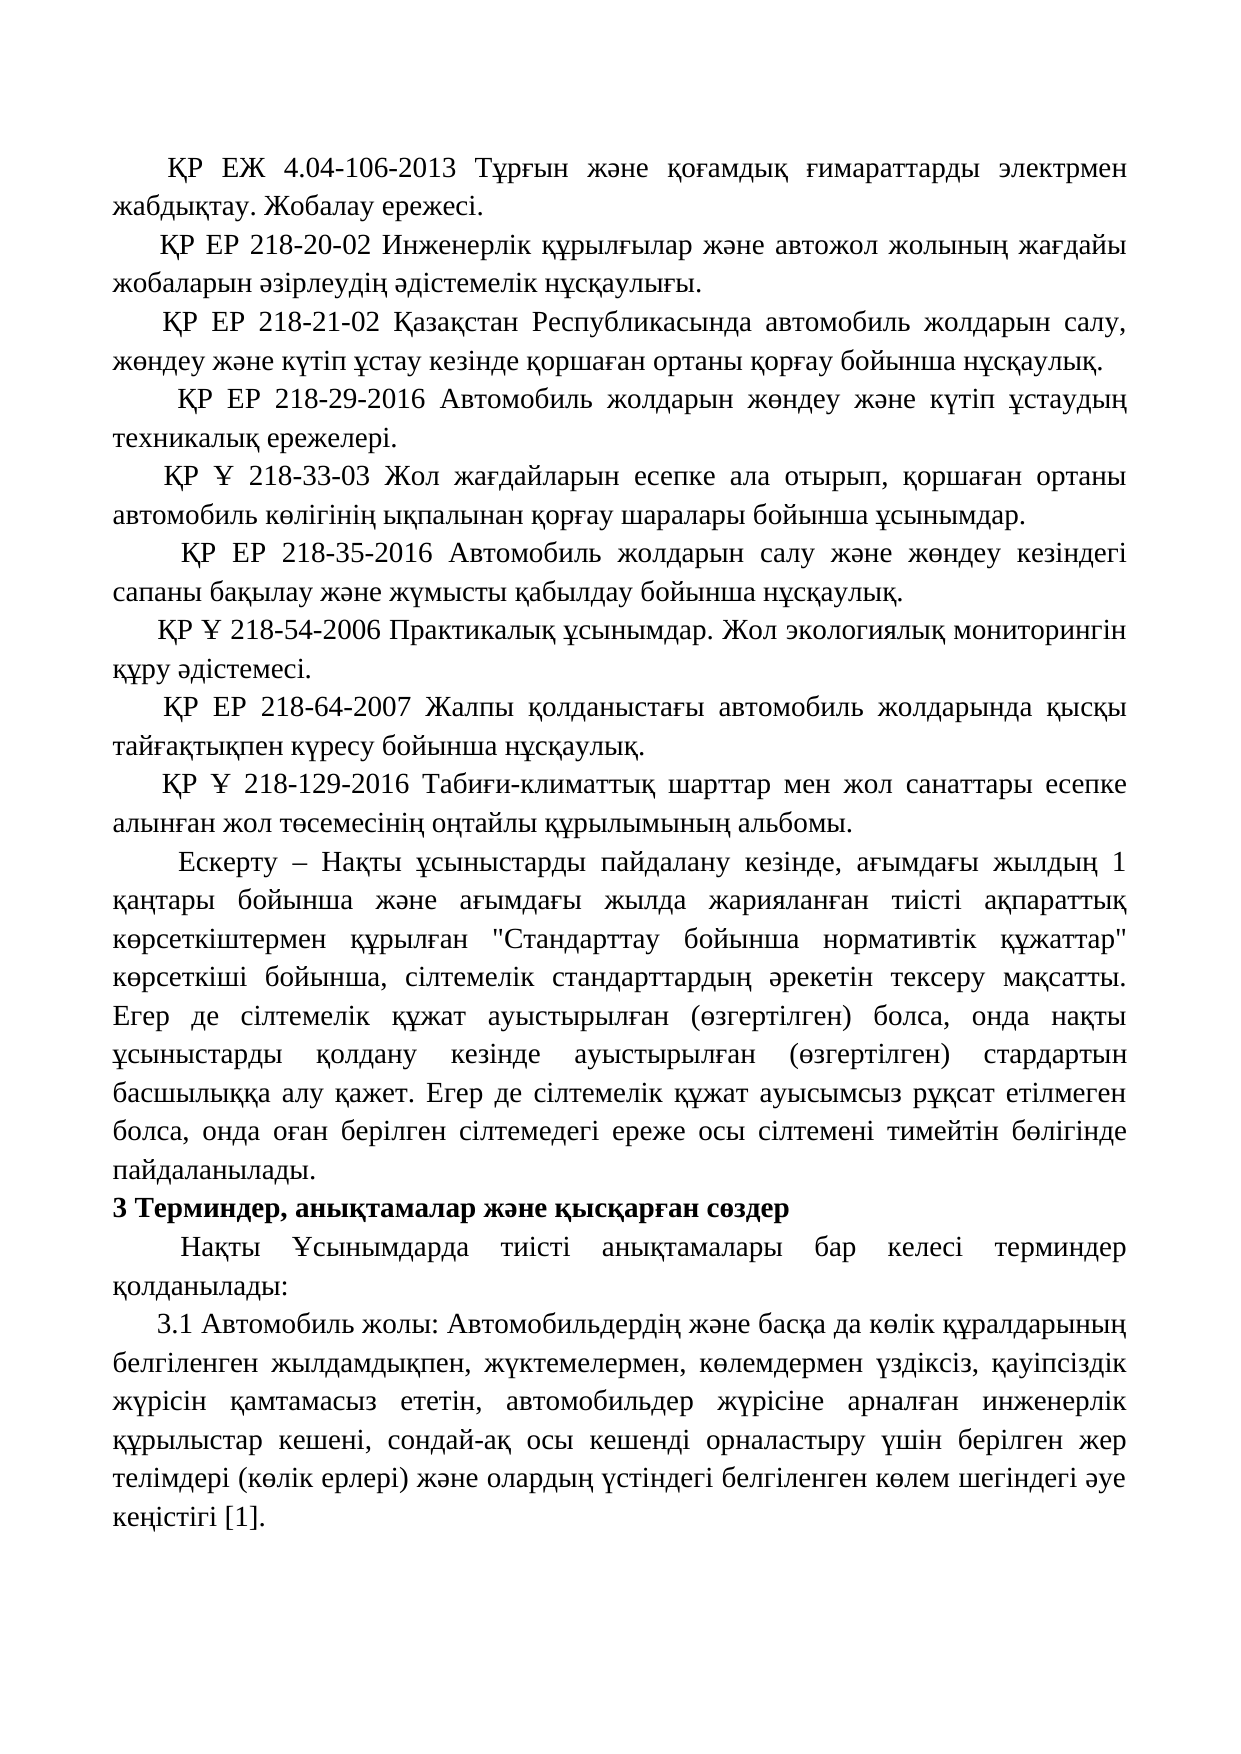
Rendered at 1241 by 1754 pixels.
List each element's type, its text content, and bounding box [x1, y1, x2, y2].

text ҚР Ұ 218-33-03 Жол жағдайларын есепке ала отырып, қоршаған ортаны автомобиль көлігінің ықпалынан қорғау шаралары бойынша ұсынымдар. [112, 458, 1128, 530]
text ҚР ЕР 218-35-2016 Автомобиль жолдарын салу және жөндеу кезіндегі сапаны бақылау және жүмысты қабылдау бойынша нұсқаулық. [112, 535, 1128, 607]
text ҚР ЕЖ 4.04-106-2013 Тұрғын және қоғамдық ғимараттарды электрмен жабдықтау. Жобалау ережесі. [112, 150, 1128, 222]
text 3.1 Автомобиль жолы: Автомобильдердің және басқа да көлік құралдарының белгіленген жылдамдықпен, жүктемелермен, көлемдермен үздіксіз, қауіпсіздік жүрісін қамтамасыз ететін, автомобильдер жүрісіне арналған инженерлік құрылыстар кешені, сондай-ақ осы кешенді орналастыру үшін берілген жер телімдері (көлік ерлері) және олардың үстіндегі белгіленген көлем шегіндегі әуе кеңістігі [1]. [112, 1306, 1128, 1532]
text 3 Терминдер, анықтамалар және қысқарған сөздер [112, 1191, 1128, 1224]
text ҚР ЕР 218-64-2007 Жалпы қолданыстағы автомобиль жолдарында қысқы тайғақтықпен күресу бойынша нұсқаулық. [112, 689, 1128, 762]
text ҚР ЕР 218-20-02 Инженерлік құрылғылар және автожол жолының жағдайы жобаларын әзірлеудің әдістемелік нұсқаулығы. [112, 227, 1128, 299]
text Ескерту – Нақты ұсыныстарды пайдалану кезінде, ағымдағы жылдың 1 қаңтары бойынша және ағымдағы жылда жарияланған тиісті ақпараттық көрсеткіштермен құрылған "Стандарттау бойынша нормативтік құжаттар" көрсеткіші бойынша, сілтемелік стандарттардың әрекетін тексеру мақсатты. Егер де сілтемелік құжат ауыстырылған (өзгертілген) болса, онда нақты ұсыныстарды қолдану кезінде ауыстырылған (өзгертілген) стардартын басшылыққа алу қажет. Егер де сілтемелік құжат ауысымсыз рұқсат етілмеген болса, онда оған берілген сілтемедегі ереже осы сілтемені тимейтін бөлігінде пайдаланылады. [112, 844, 1128, 1186]
text ҚР ЕР 218-29-2016 Автомобиль жолдарын жөндеу және күтіп ұстаудың техникалық ережелері. [112, 381, 1128, 453]
text Нақты Ұсынымдарда тиісті анықтамалары бар келесі терминдер қолданылады: [112, 1229, 1128, 1301]
text ҚР ЕР 218-21-02 Қазақстан Республикасында автомобиль жолдарын салу, жөндеу және күтіп ұстау кезінде қоршаған ортаны қорғау бойынша нұсқаулық. [112, 304, 1128, 376]
text ҚР Ұ 218-129-2016 Табиғи-климаттық шарттар мен жол санаттары есепке алынған жол төсемесінің оңтайлы құрылымының альбомы. [112, 767, 1128, 839]
text ҚР Ұ 218-54-2006 Практикалық ұсынымдар. Жол экологиялық мониторингін құру әдістемесі. [112, 612, 1128, 684]
